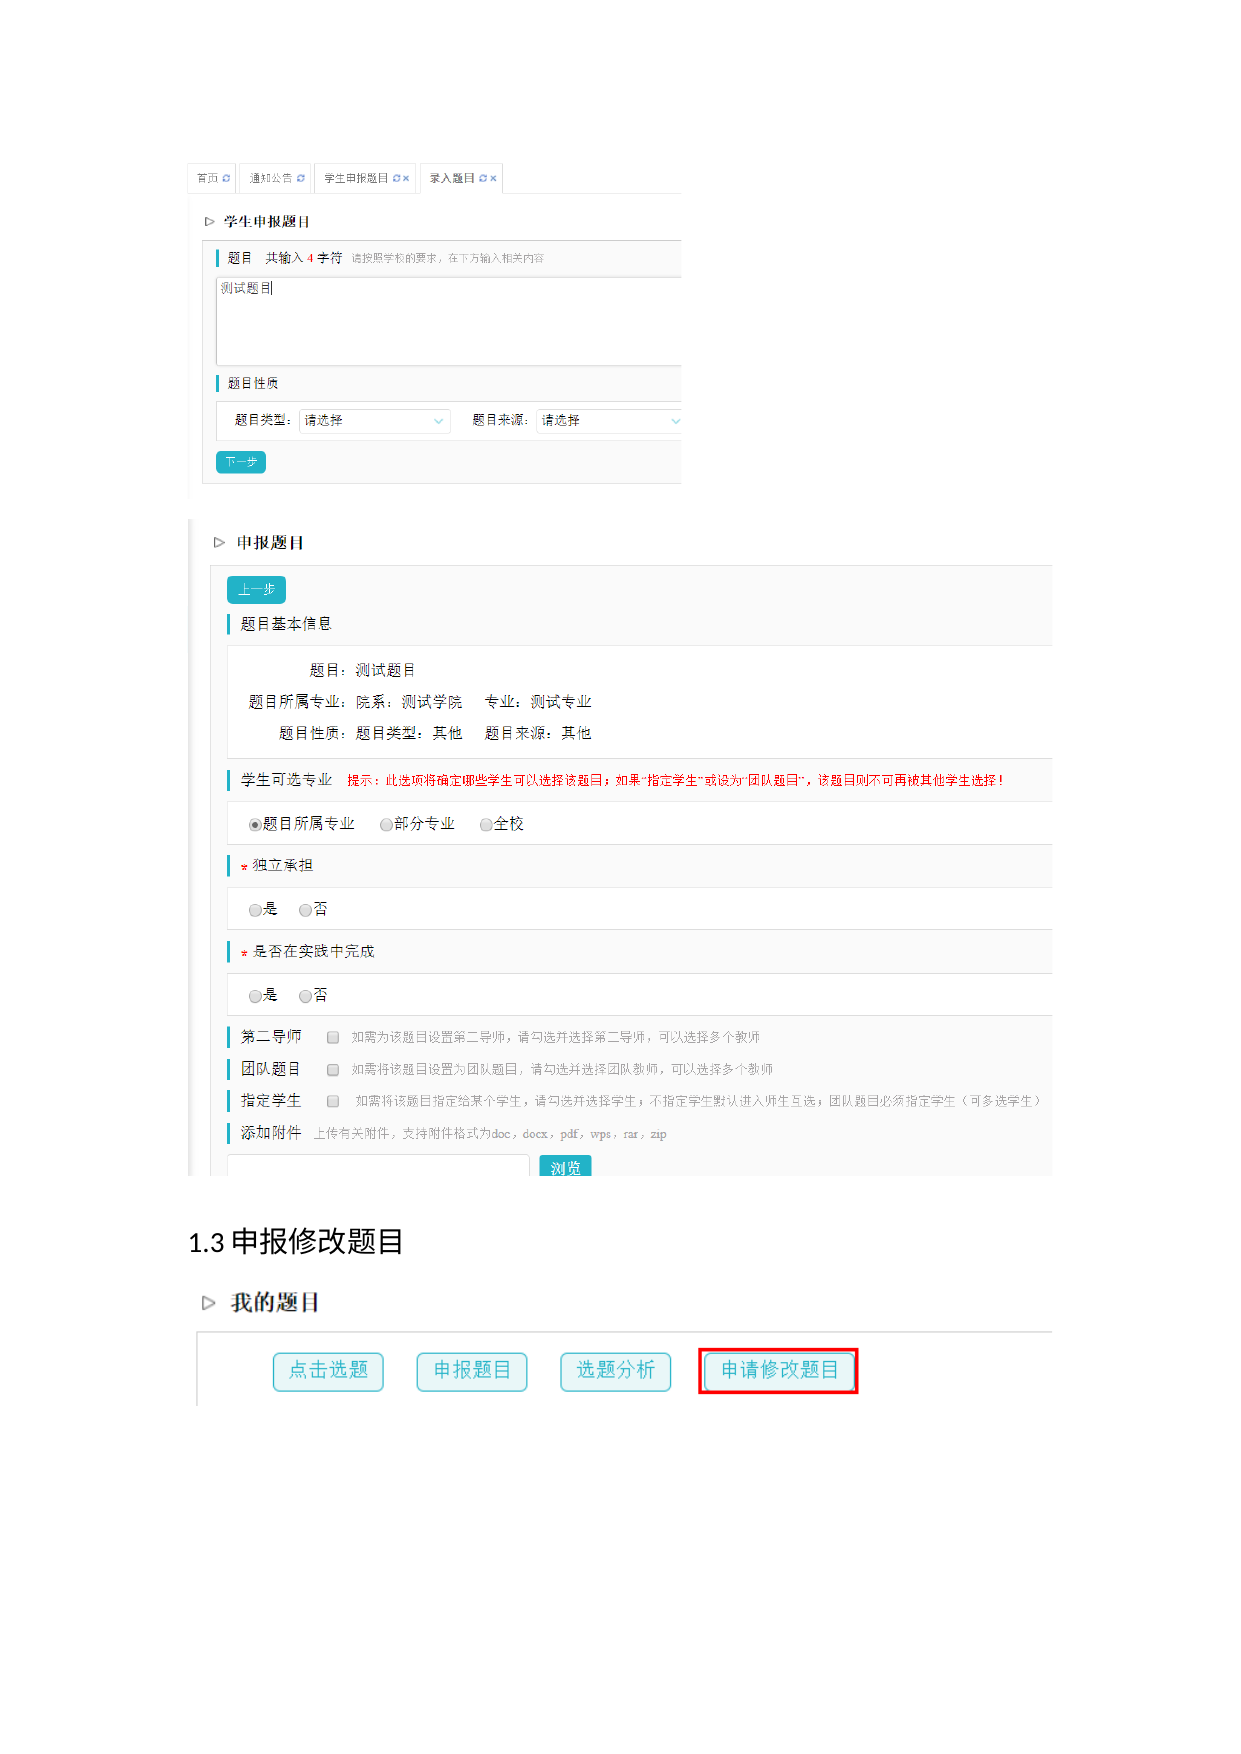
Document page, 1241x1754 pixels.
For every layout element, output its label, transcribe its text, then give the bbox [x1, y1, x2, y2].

picture [187, 1277, 1053, 1406]
subtitle 1.3申报修改题目 [187, 1207, 1053, 1272]
picture [187, 162, 682, 499]
picture [187, 519, 1053, 1176]
